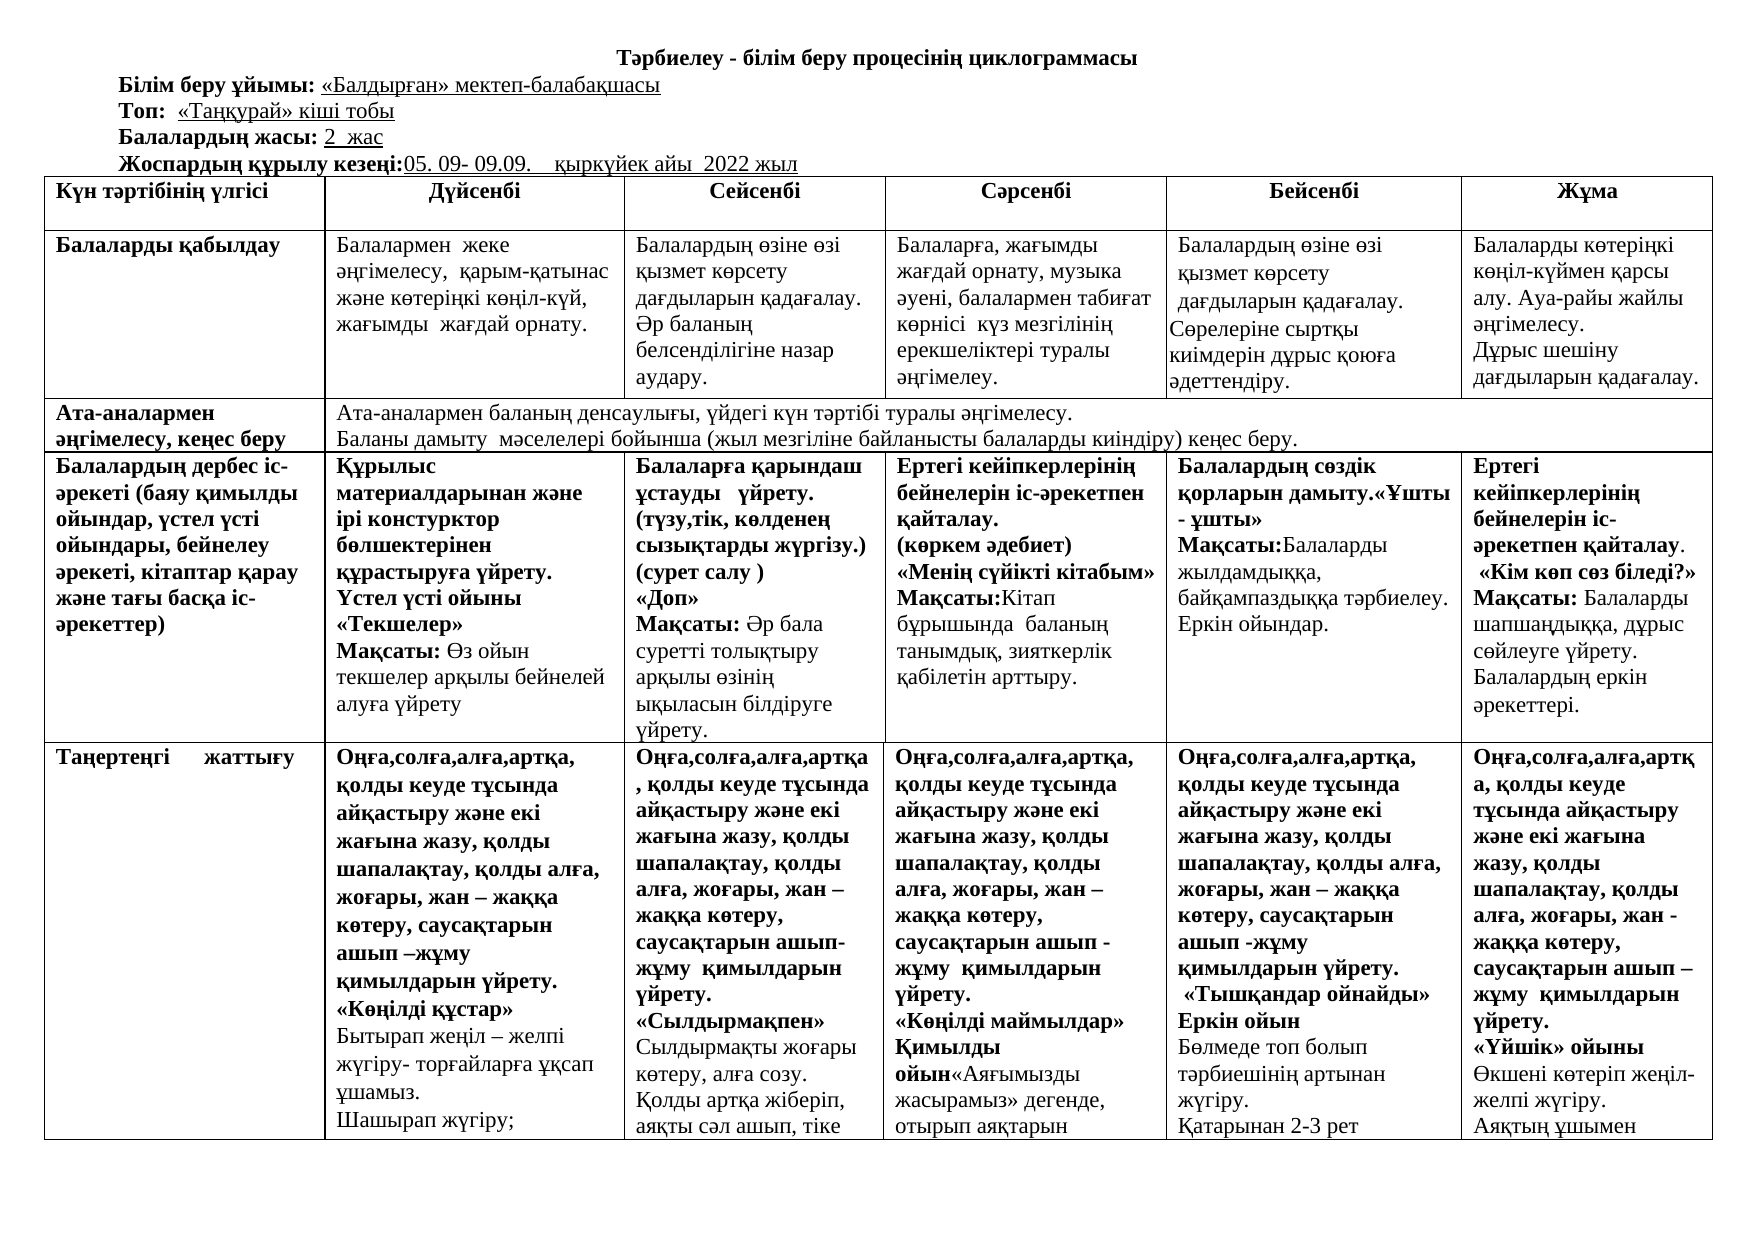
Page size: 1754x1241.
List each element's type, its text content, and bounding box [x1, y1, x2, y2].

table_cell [625, 743, 883, 1139]
table_cell Таңертеңгі жаттығу [45, 743, 324, 1139]
table_header Сейсенбі [625, 177, 885, 230]
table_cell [1167, 743, 1461, 1139]
table_cell Ертегі кейіпкерлерінің бейнелерін іс-әрекетпен қайталау. «Кім көп сөз біледі?» Мақсаты: Балаларды шапшаңдыққа, дұрыс сөйлеуге үйрету. Балалардың еркін әрекеттері. [1462, 453, 1712, 742]
table_cell Ата-аналармен әңгімелесу, кеңес беру [45, 399, 324, 451]
table_cell Балаларға қарындаш ұстауды үйрету. (түзу,тік, көлденең сызықтарды жүргізу.) (сурет салу ) «Доп» Мақсаты: Әр бала суретті толықтыру арқылы өзінің ықыласын білдіруге үйрету. [625, 453, 885, 742]
text Тәрбиелеу - білім беру процесінің циклограммасы [118, 44, 1636, 71]
table_cell Балалардың өзіне өзі қызмет көрсету дағдыларын қадағалау. Сөрелеріне сыртқы киімдерін дұрыс қоюға әдеттендіру. [1167, 231, 1461, 398]
table_cell Балалардың дербес іс-әрекеті (баяу қимылды ойындар, үстел үсті ойындары, бейнелеу әрекеті, кітаптар қарау және тағы басқа іс-әрекеттер) [45, 453, 324, 742]
table_cell Балалардың сөздік қорларын дамыту.«Ұшты - ұшты» Мақсаты:Балаларды жылдамдыққа, байқампаздыққа тәрбиелеу. Еркін ойындар. [1167, 453, 1461, 742]
text Білім беру ұйымы: «Балдырған» мектеп-балабақшасы [118, 71, 1636, 97]
table_cell Балаларға, жағымды жағдай орнату, музыка әуені, балалармен табиғат көрнісі күз мезгілінің ерекшеліктері туралы әңгімелеу. [886, 231, 1166, 398]
table_header Күн тәртібінің үлгісі [45, 177, 324, 230]
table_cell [326, 743, 624, 1139]
table_header Дүйсенбі [326, 177, 624, 230]
text Жоспардың құрылу кезеңі:05. 09- 09.09. қыркүйек айы 2022 жыл [118, 150, 1636, 176]
table_header Жұма [1462, 177, 1712, 230]
table_cell Құрылыс материалдарынан және ірі констурктор бөлшектерінен құрастыруға үйрету. Үстел үсті ойыны «Текшелер» Мақсаты: Өз ойын текшелер арқылы бейнелей алуға үйрету [326, 453, 624, 742]
table_cell Балалармен жеке әңгімелесу, қарым-қатынас және көтеріңкі көңіл-күй, жағымды жағдай орнату. [326, 231, 624, 398]
table_cell Ертегі кейіпкерлерінің бейнелерін іс-әрекетпен қайталау. (көркем әдебиет) «Менің сүйікті кітабым» Мақсаты:Кітап бұрышында баланың танымдық, зияткерлік қабілетін арттыру. [886, 453, 1166, 742]
text Балалардың жасы: 2 жас [118, 123, 1636, 150]
table_header Бейсенбі [1167, 177, 1461, 230]
table_cell Балаларды қабылдау [45, 231, 324, 398]
table_header Сәрсенбі [886, 177, 1166, 230]
table_cell Ата-аналармен баланың денсаулығы, үйдегі күн тәртібі туралы әңгімелесу. Баланы дамыту мәселелері бойынша (жыл мезгіліне байланысты балаларды киіндіру) кеңес беру. [326, 399, 1712, 451]
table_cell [884, 743, 1166, 1139]
table_cell Балаларды көтеріңкі көңіл-күймен қарсы алу. Ауа-райы жайлы әңгімелесу. Дұрыс шешіну дағдыларын қадағалау. [1462, 231, 1712, 398]
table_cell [1462, 743, 1712, 1139]
text Топ: «Таңқурай» кіші тобы [118, 97, 1636, 123]
table_cell Балалардың өзіне өзі қызмет көрсету дағдыларын қадағалау. Әр баланың белсенділігіне назар аудару. [625, 231, 885, 398]
